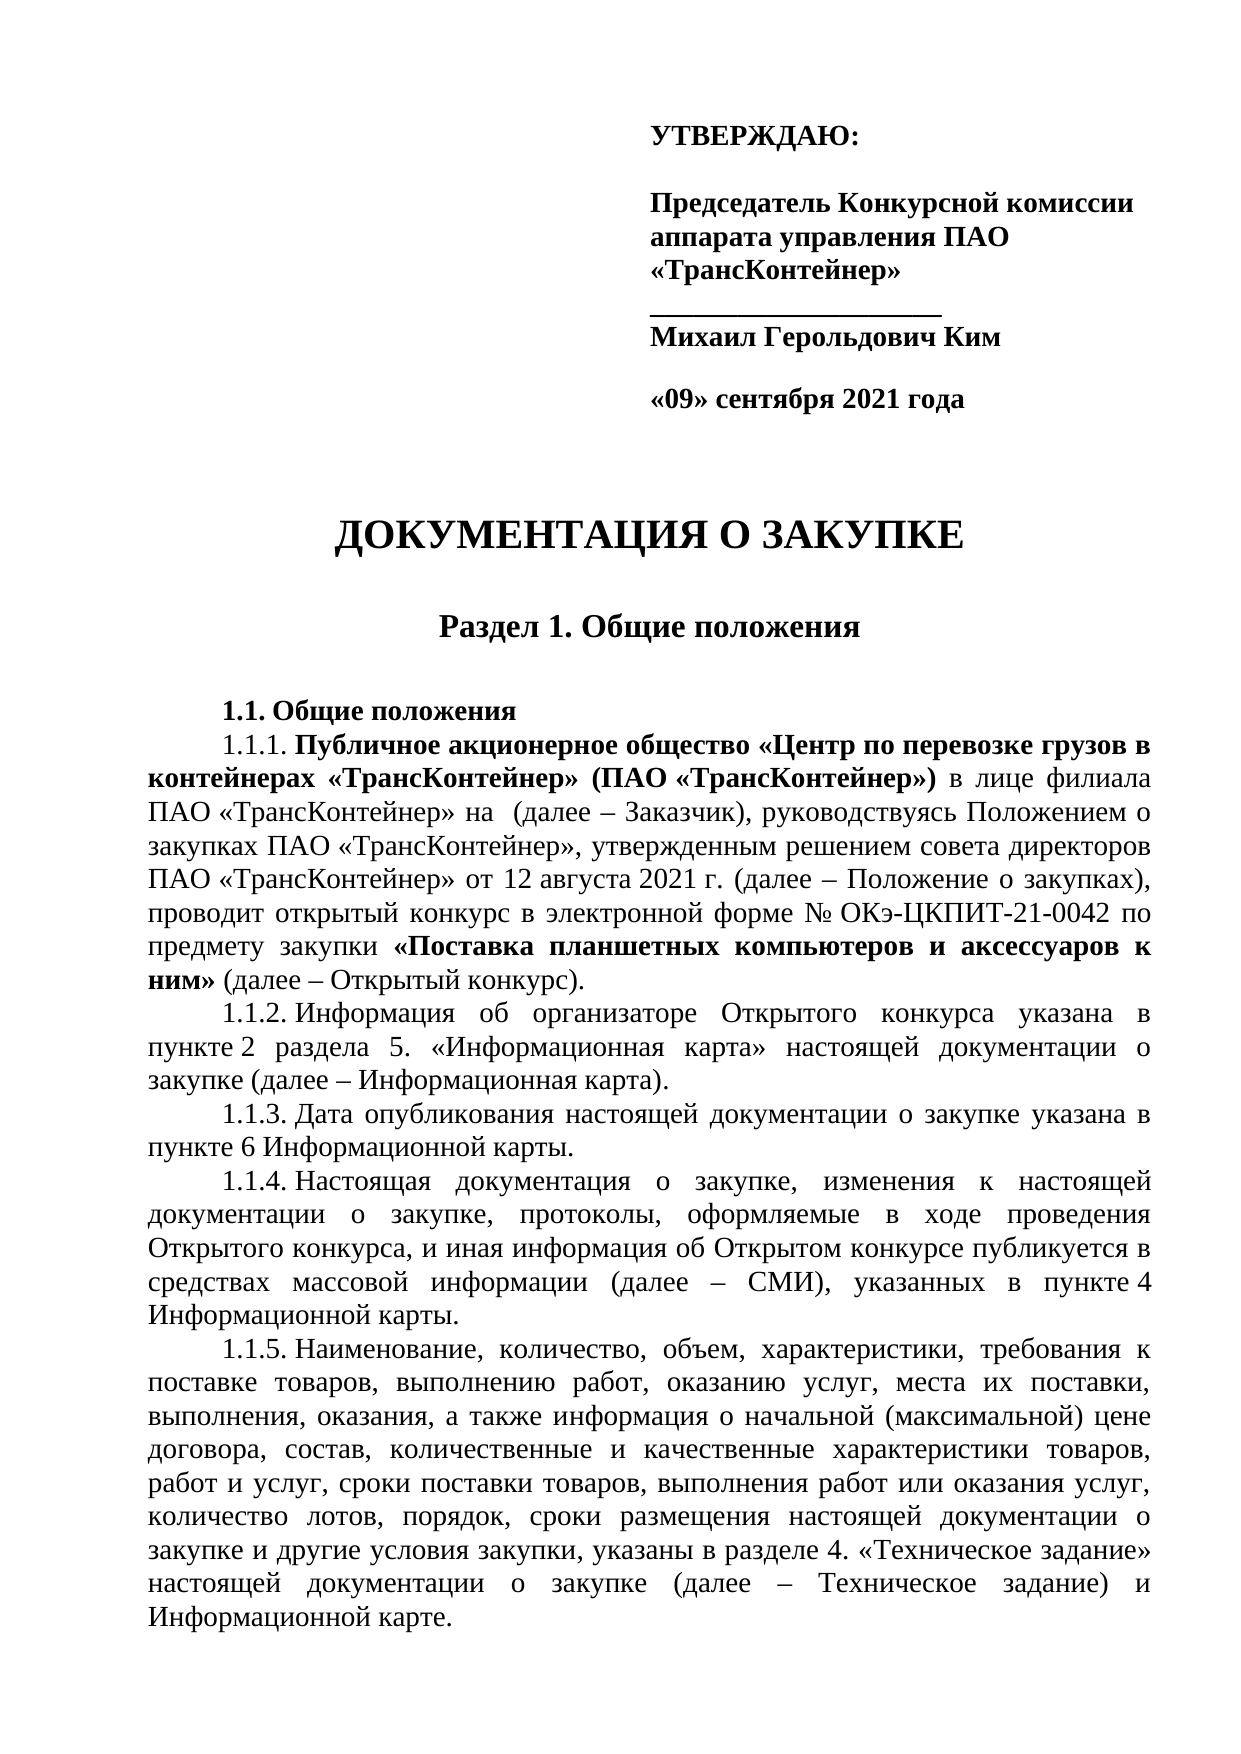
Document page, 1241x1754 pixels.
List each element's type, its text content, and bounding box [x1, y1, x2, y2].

list Дата опубликования настоящей документации о закупке указана в пункте 6 Информационной карты. [148, 1096, 1152, 1163]
text «09» сентября 2021 года [650, 382, 1152, 415]
text ДОКУМЕНТАЦИЯ О ЗАКУПКЕ [148, 509, 1152, 557]
text УТВЕРЖДАЮ: [650, 118, 1152, 152]
text Михаил Герольдович Ким [650, 319, 1152, 353]
list Настоящая документация о закупке, изменения к настоящей документации о закупке, протоколы, оформляемые в ходе проведения Открытого конкурса, и иная информация об Открытом конкурсе публикуется в средствах массовой информации (далее – СМИ), указанных в пункте 4 Информационной карты. [148, 1163, 1152, 1331]
list Публичное акционерное общество «Центр по перевозке грузов в контейнерах «ТрансКонтейнер» (ПАО «ТрансКонтейнер») в лице филиала ПАО «ТрансКонтейнер» на (далее – Заказчик), руководствуясь Положением о закупках ПАО «ТрансКонтейнер», утвержденным решением совета директоров ПАО «ТрансКонтейнер» от 12 августа 2021 г. (далее – Положение о закупках), проводит открытый конкурс в электронной форме № ОКэ-ЦКПИТ-21-0042 по предмету закупки «Поставка планшетных компьютеров и аксессуаров к ним» (далее – Открытый конкурс). [148, 727, 1152, 995]
list Наименование, количество, объем, характеристики, требования к поставке товаров, выполнению работ, оказанию услуг, места их поставки, выполнения, оказания, а также информация о начальной (максимальной) цене договора, состав, количественные и качественные характеристики товаров, работ и услуг, сроки поставки товаров, выполнения работ или оказания услуг, количество лотов, порядок, сроки размещения настоящей документации о закупке и другие условия закупки, указаны в разделе 4. «Техническое задание» настоящей документации о закупке (далее – Техническое задание) и Информационной карте. [148, 1331, 1152, 1633]
text Председатель Конкурсной комиссии аппарата управления ПАО «ТрансКонтейнер» [650, 185, 1152, 286]
list Общие положения [148, 693, 1152, 727]
list Информация об организаторе Открытого конкурса указана в пункте 2 раздела 5. «Информационная карта» настоящей документации о закупке (далее – Информационная карта). [148, 995, 1152, 1096]
text Раздел 1. Общие положения [148, 606, 1152, 644]
text ____________________ [650, 286, 1152, 319]
